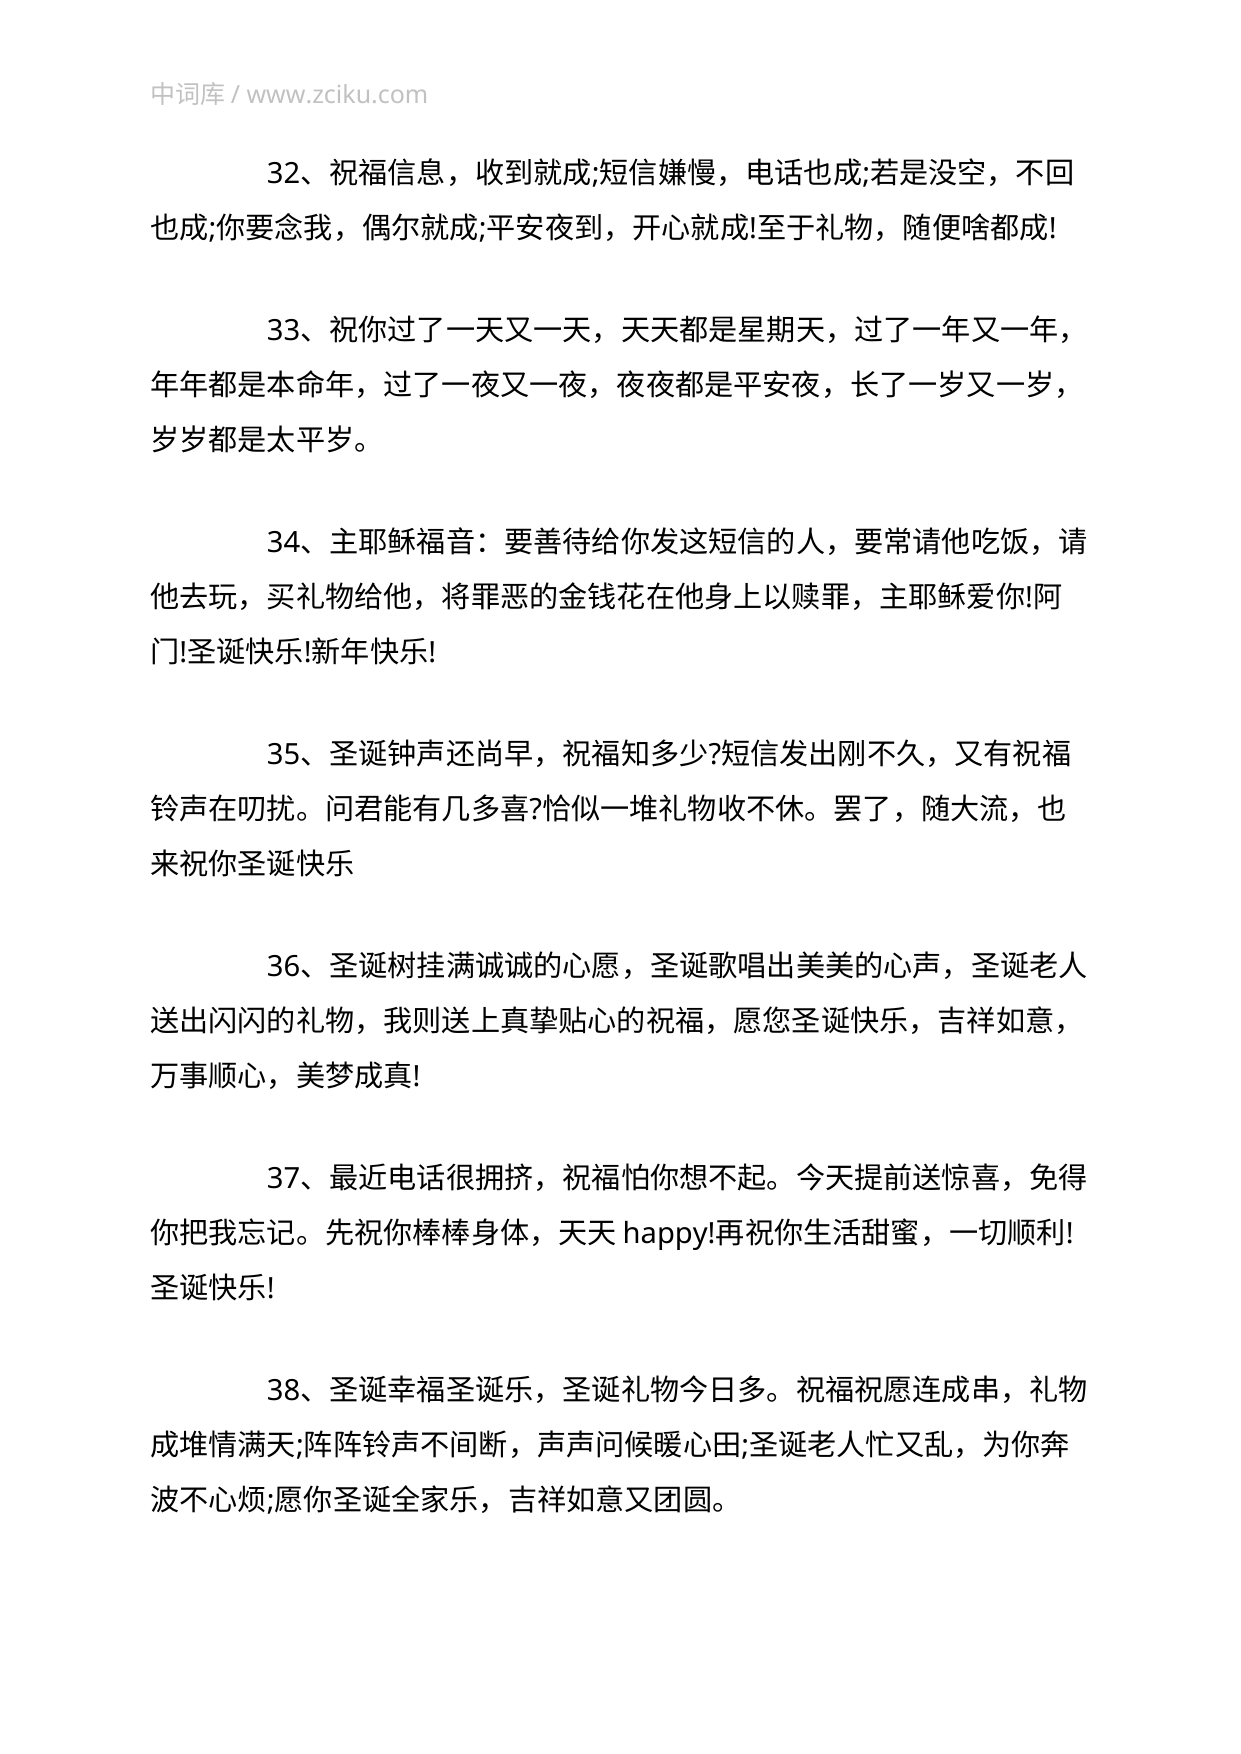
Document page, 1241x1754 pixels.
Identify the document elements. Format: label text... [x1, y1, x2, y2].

text 36、圣诞树挂满诚诚的心愿，圣诞歌唱出美美的心声，圣诞老人送出闪闪的礼物，我则送上真挚贴心的祝福，愿您圣诞快乐，吉祥如意，万事顺心，美梦成真! [150, 942, 1090, 1095]
text 32、祝福信息，收到就成;短信嫌慢，电话也成;若是没空，不回也成;你要念我，偶尔就成;平安夜到，开心就成!至于礼物，随便啥都成! [150, 150, 1090, 247]
text 33、祝你过了一天又一天，天天都是星期天，过了一年又一年，年年都是本命年，过了一夜又一夜，夜夜都是平安夜，长了一岁又一岁，岁岁都是太平岁。 [150, 307, 1090, 459]
text 35、圣诞钟声还尚早，祝福知多少?短信发出刚不久，又有祝福铃声在叨扰。问君能有几多喜?恰似一堆礼物收不休。罢了，随大流，也来祝你圣诞快乐 [150, 731, 1090, 883]
text 38、圣诞幸福圣诞乐，圣诞礼物今日多。祝福祝愿连成串，礼物成堆情满天;阵阵铃声不间断，声声问候暖心田;圣诞老人忙又乱，为你奔波不心烦;愿你圣诞全家乐，吉祥如意又团圆。 [150, 1366, 1090, 1519]
text 34、主耶稣福音：要善待给你发这短信的人，要常请他吃饭，请他去玩，买礼物给他，将罪恶的金钱花在他身上以赎罪，主耶稣爱你!阿门!圣诞快乐!新年快乐! [150, 519, 1090, 671]
text 37、最近电话很拥挤，祝福怕你想不起。今天提前送惊喜，免得你把我忘记。先祝你棒棒身体，天天happy!再祝你生活甜蜜，一切顺利!圣诞快乐! [150, 1154, 1090, 1307]
